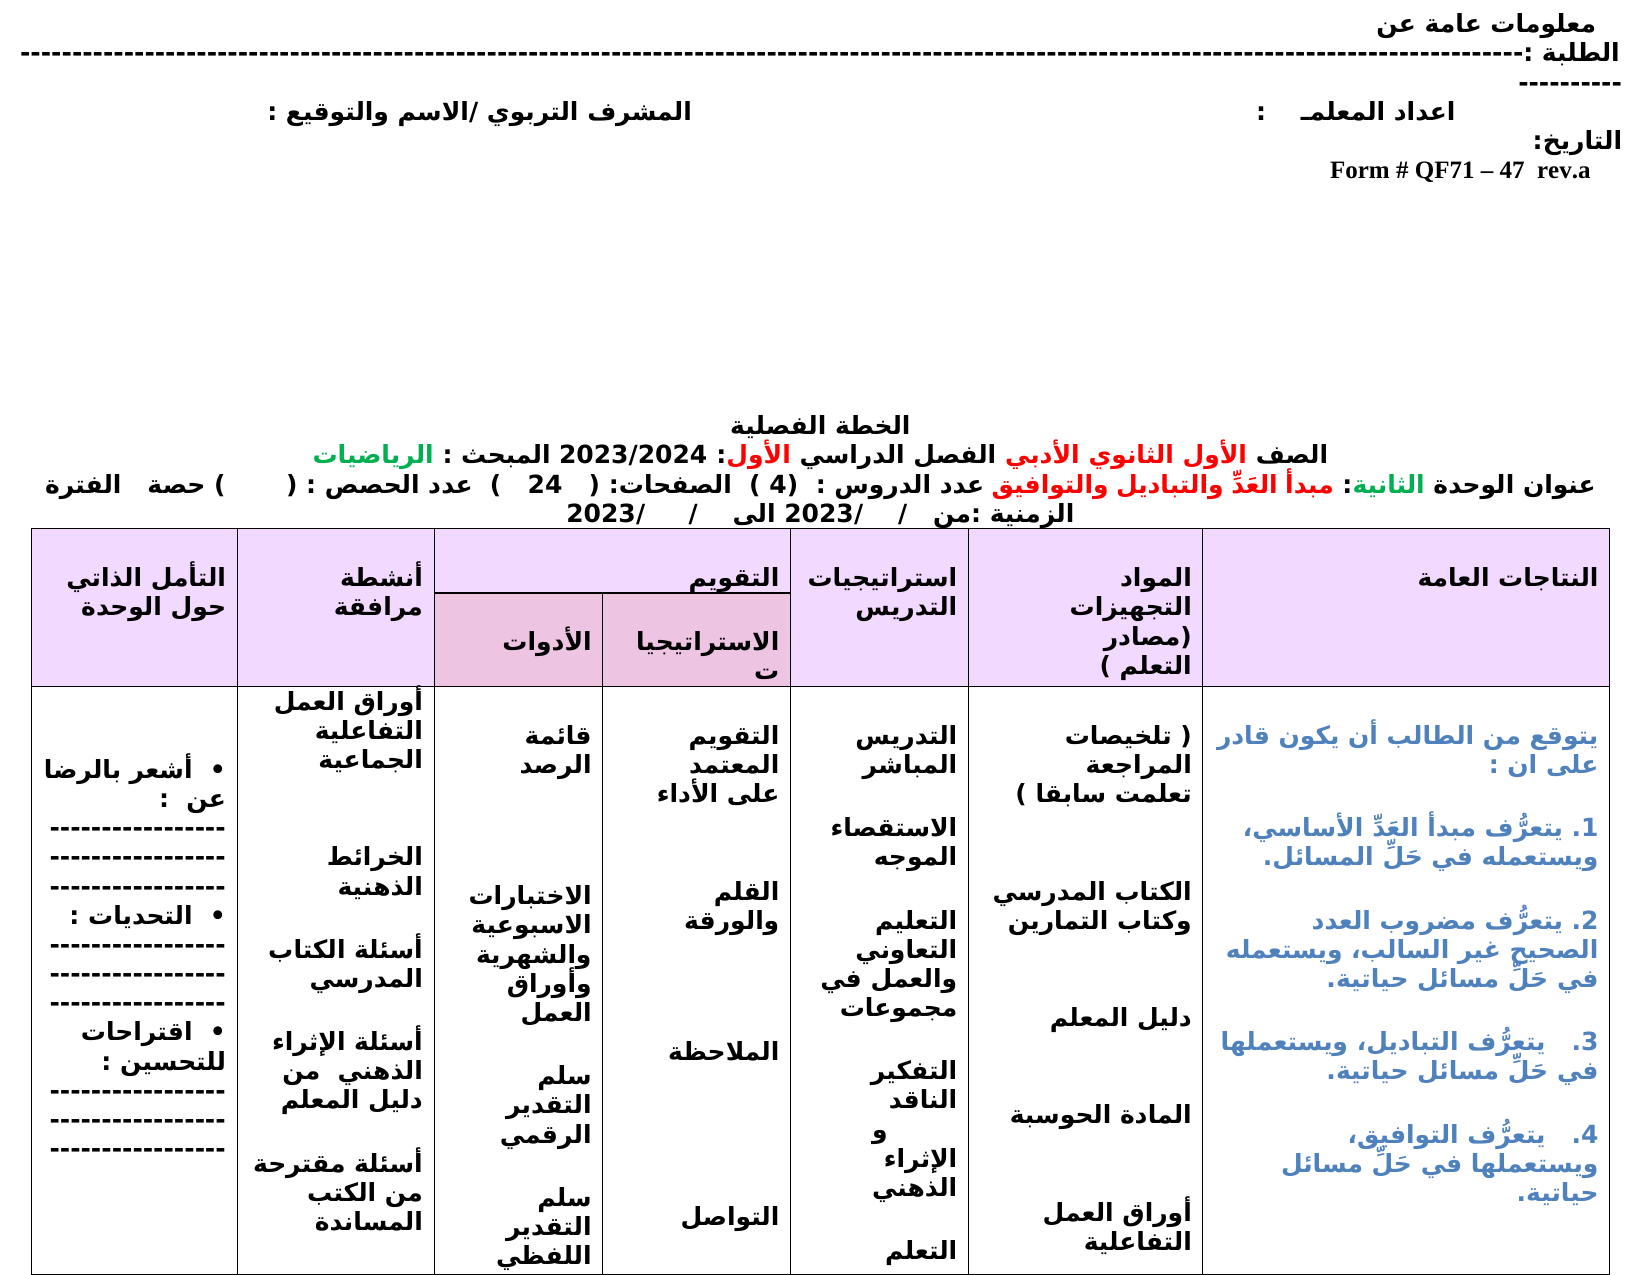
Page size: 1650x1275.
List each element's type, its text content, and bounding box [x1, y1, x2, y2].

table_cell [238, 687, 434, 1274]
table_header التأمل الذاتي حول الوحدة [32, 529, 237, 686]
table_header النتاجات العامة [1203, 529, 1609, 686]
table_cell الأدوات [435, 594, 602, 686]
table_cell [969, 687, 1202, 1274]
text اعداد المعلمـ : المشرف التربوي /الاسم والتوقيع : التاريخ: [19, 97, 1622, 155]
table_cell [32, 687, 237, 1274]
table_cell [603, 687, 790, 1274]
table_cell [791, 687, 968, 1274]
table_header المواد التجهيزات (مصادر التعلم ) [969, 529, 1202, 686]
text الخطة الفصلية [19, 412, 1622, 441]
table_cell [435, 687, 602, 1274]
text الصف الأول الثانوي الأدبي الفصل الدراسي الأول: 2023/2024 المبحث : الرياضيات [19, 441, 1622, 470]
text عنوان الوحدة الثانية: مبدأ العَدِّ والتباديل والتوافيق عدد الدروس : (4 ) الصفحات: ( 24 ) عدد الحصص : ( ) حصة الفترة الزمنية :من / /2023 الى / /2023 [19, 470, 1622, 528]
text Form # QF71 – 47 rev.a [19, 155, 1622, 184]
table_cell الاستراتيجيات [603, 594, 790, 686]
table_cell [1203, 687, 1609, 1274]
table_header استراتيجيات التدريس [791, 529, 968, 686]
table_header التقويم [435, 529, 790, 592]
table_header أنشطة مرافقة [238, 529, 434, 686]
text معلومات عامة عن الطلبة :----------------------------------------------------------------------------------------------------------------------------------------------------------- [19, 9, 1622, 97]
